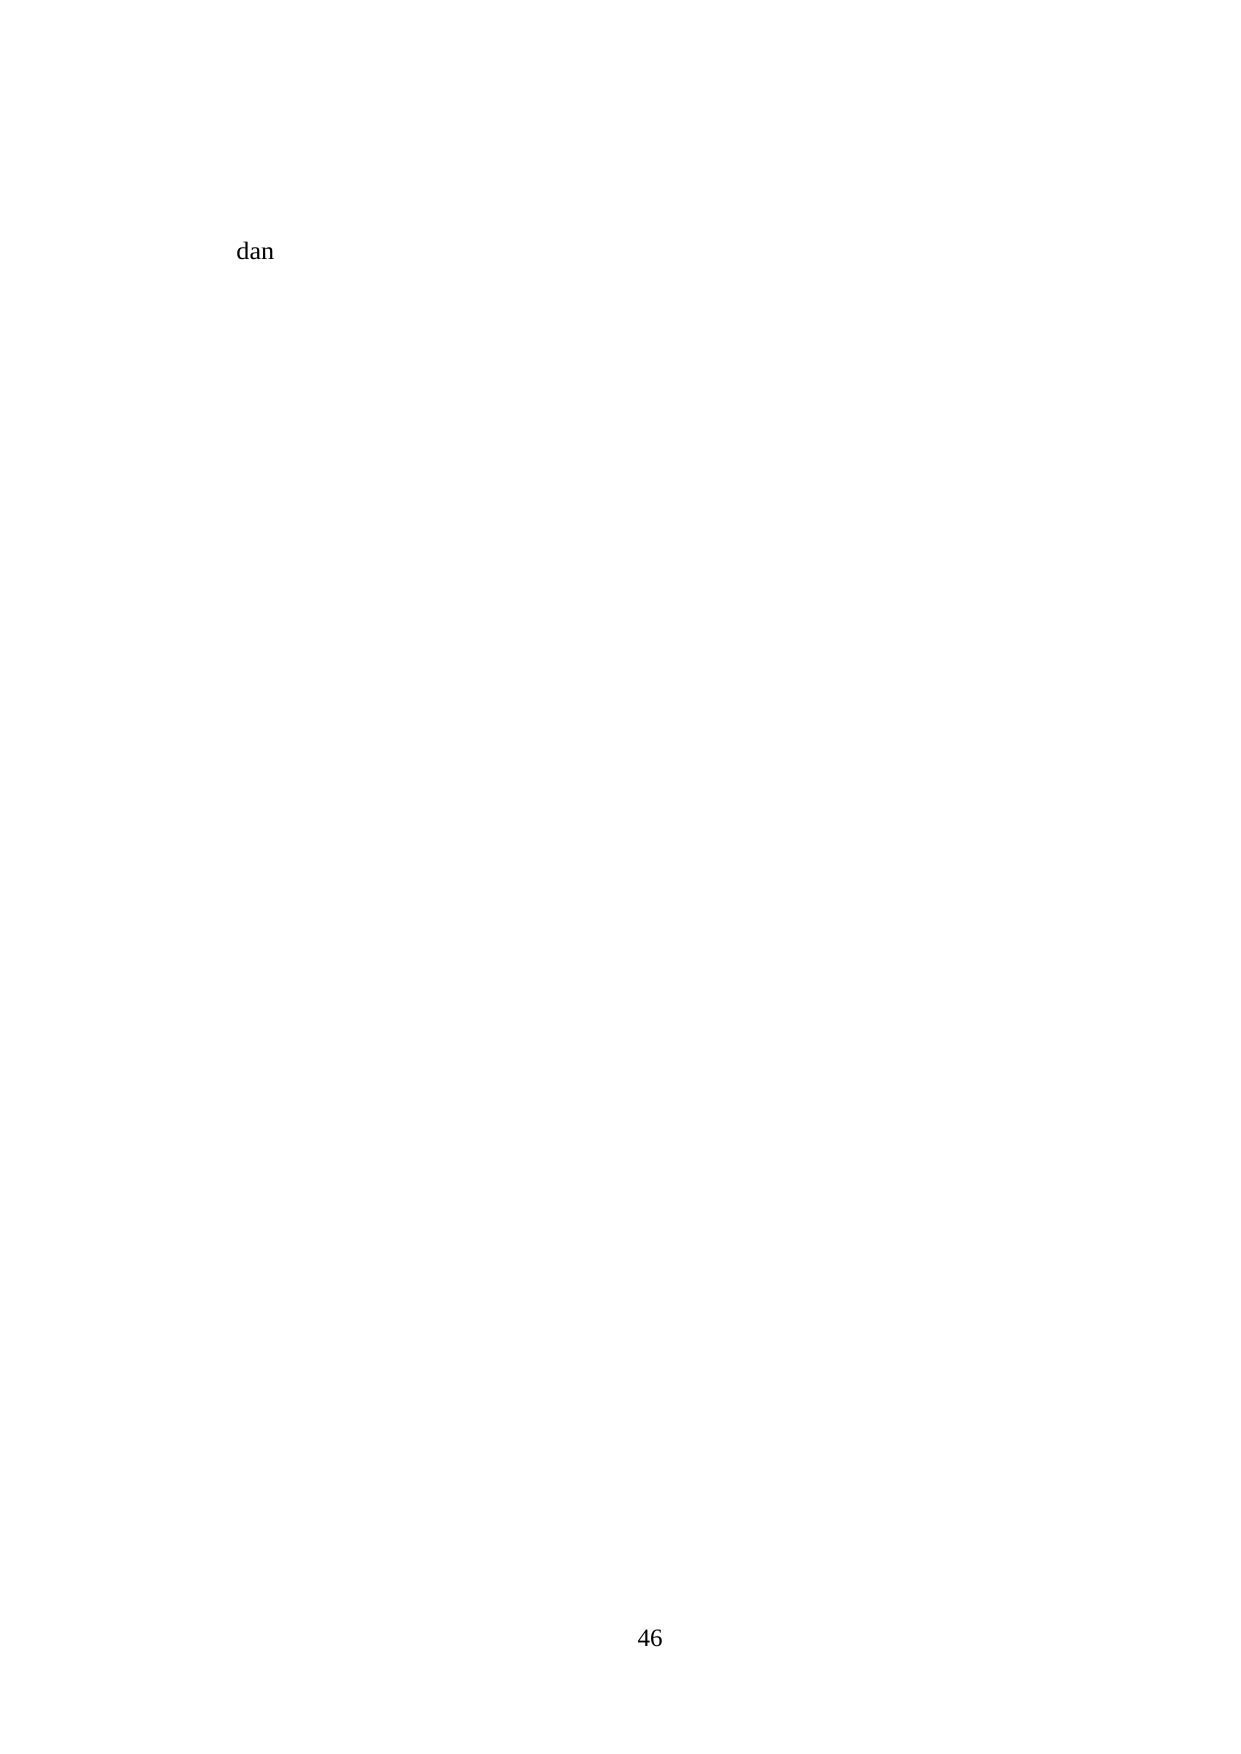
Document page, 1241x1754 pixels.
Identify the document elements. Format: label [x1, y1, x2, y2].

text [236, 236, 1063, 265]
